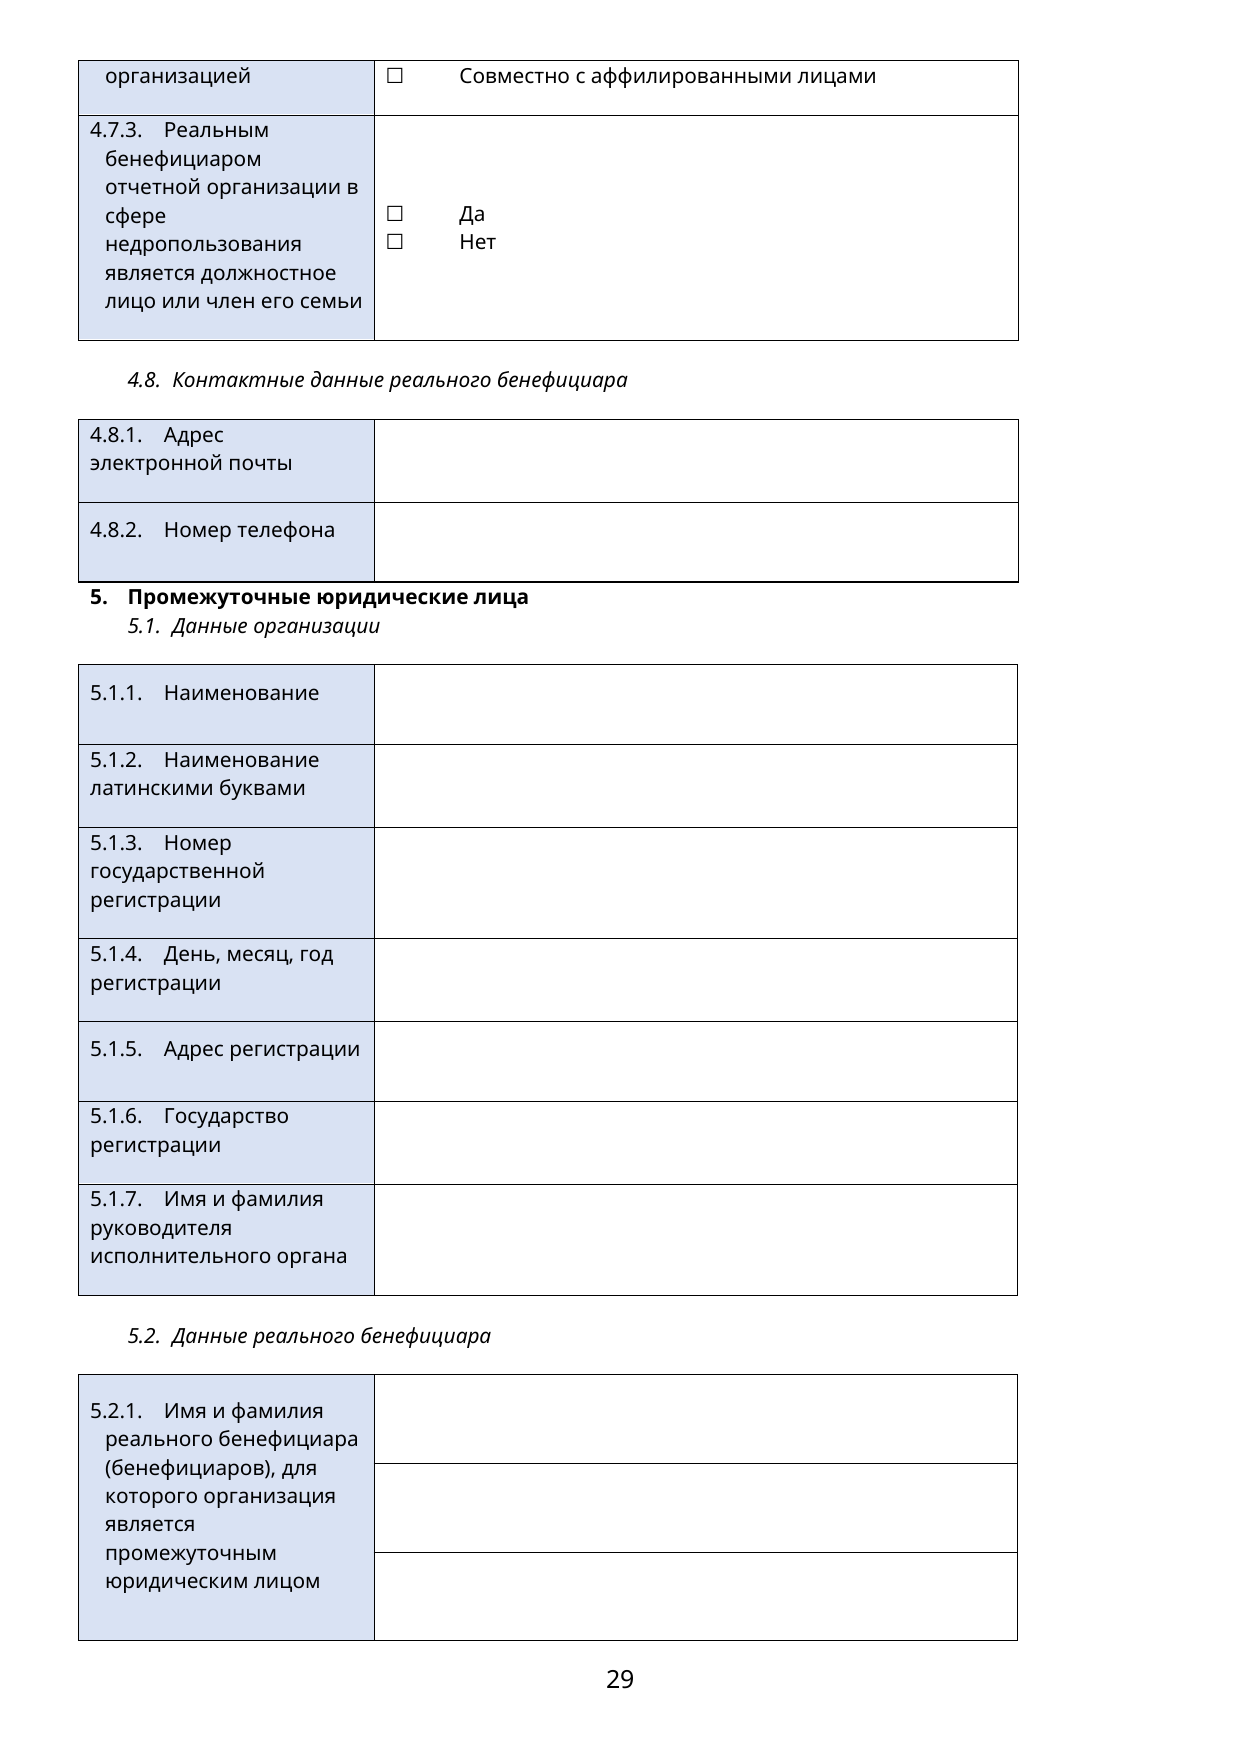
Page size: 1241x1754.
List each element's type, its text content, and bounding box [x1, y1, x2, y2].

table_cell Да Нет [375, 116, 1018, 339]
table_cell [375, 939, 1017, 1021]
list Контактные данные реального бенефициара [127, 366, 1150, 394]
table_cell Наименование латинскими буквами [79, 745, 374, 827]
table_cell [375, 745, 1017, 827]
table_cell [375, 1553, 1017, 1640]
table_cell День, месяц, год регистрации [79, 939, 374, 1021]
list Данные реального бенефициара [127, 1321, 1150, 1349]
table_cell Государство регистрации [79, 1102, 374, 1183]
table_cell [375, 503, 1018, 581]
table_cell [79, 61, 374, 114]
table_cell [375, 1185, 1017, 1295]
table_cell [375, 1464, 1017, 1552]
table_cell Номер государственной регистрации [79, 828, 374, 938]
table_cell [375, 1102, 1017, 1183]
table_cell Номер телефона [79, 503, 374, 581]
table_cell Имя и фамилия руководителя исполнительного органа [79, 1185, 374, 1295]
table_cell Реальным бенефициаром отчетной организации в сфере недропользования является должностное лицо или член его семьи [79, 116, 374, 339]
list Промежуточные юридические лица [90, 582, 1150, 611]
table_header [375, 665, 1017, 744]
table_cell Адрес регистрации [79, 1022, 374, 1101]
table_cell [375, 61, 1018, 114]
table_header Имя и фамилия реального бенефициара (бенефициаров), для которого организация является промежуточным юридическим лицом [79, 1375, 374, 1640]
list Данные организации [127, 611, 1150, 639]
table_header Наименование [79, 665, 374, 744]
table_header [375, 1375, 1017, 1463]
table_cell [375, 828, 1017, 938]
table_header [375, 420, 1018, 502]
table_header Адрес электронной почты [79, 420, 374, 502]
table_cell [375, 1022, 1017, 1101]
